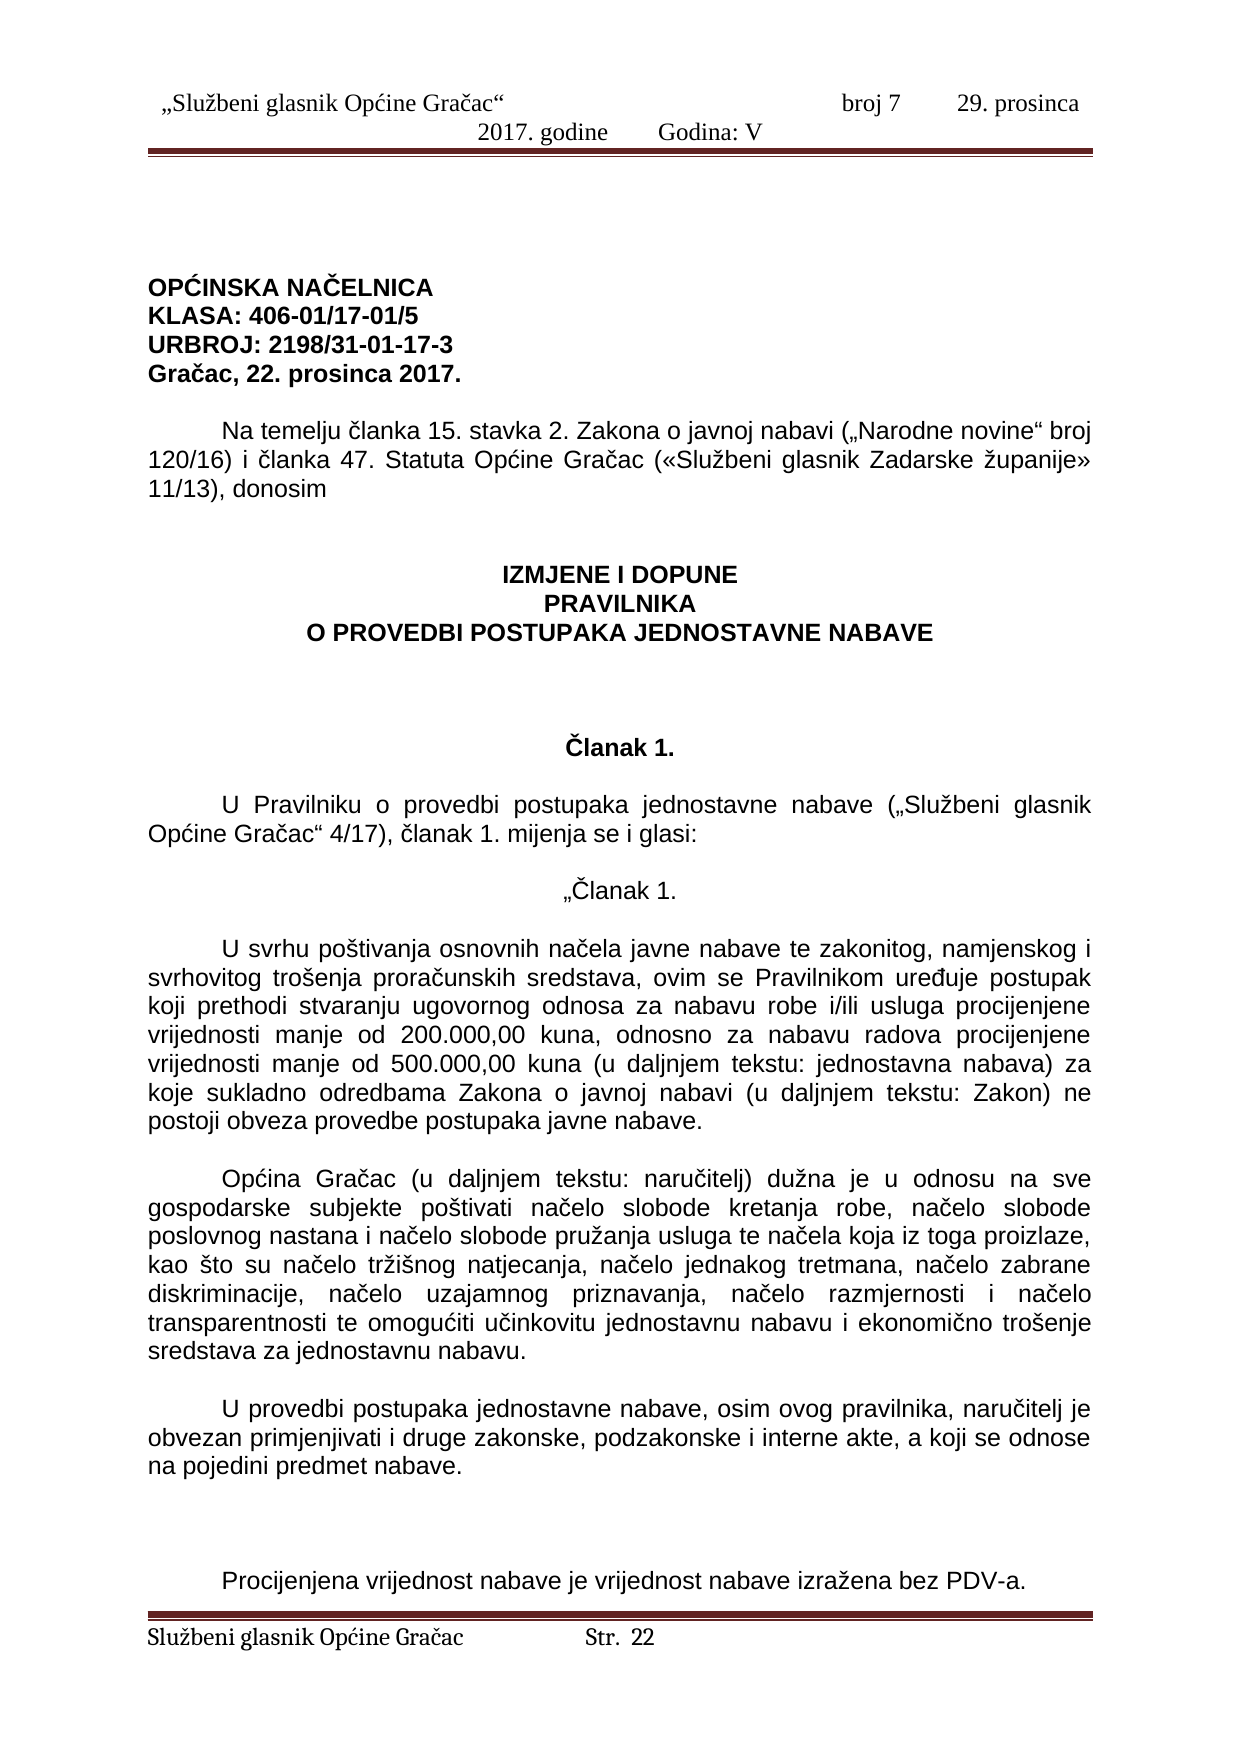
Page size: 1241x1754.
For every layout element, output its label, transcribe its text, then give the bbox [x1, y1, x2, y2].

text U provedbi postupaka jednostavne nabave, osim ovog pravilnika, naručitelj je obvezan primjenjivati i druge zakonske, podzakonske i interne akte, a koji se odnose na pojedini predmet nabave. [148, 1394, 1093, 1480]
text URBROJ: 2198/31-01-17-3 [148, 330, 1093, 359]
text O PROVEDBI POSTUPAKA JEDNOSTAVNE NABAVE [148, 617, 1093, 646]
text Na temelju članka 15. stavka 2. Zakona o javnoj nabavi („Narodne novine“ broj 120/16) i članka 47. Statuta Općine Gračac («Službeni glasnik Zadarske županije» 11/13), donosim [148, 416, 1093, 502]
text OPĆINSKA NAČELNICA [148, 272, 1093, 301]
text Općina Gračac (u daljnjem tekstu: naručitelj) dužna je u odnosu na sve gospodarske subjekte poštivati načelo slobode kretanja robe, načelo slobode poslovnog nastana i načelo slobode pružanja usluga te načela koja iz toga proizlaze, kao što su načelo tržišnog natjecanja, načelo jednakog tretmana, načelo zabrane diskriminacije, načelo uzajamnog priznavanja, načelo razmjernosti i načelo transparentnosti te omogućiti učinkovitu jednostavnu nabavu i ekonomično trošenje sredstava za jednostavnu nabavu. [148, 1164, 1093, 1365]
text U Pravilniku o provedbi postupaka jednostavne nabave („Službeni glasnik Općine Gračac“ 4/17), članak 1. mijenja se i glasi: [148, 790, 1093, 847]
text Gračac, 22. prosinca 2017. [148, 359, 1093, 387]
text IZMJENE I DOPUNE [148, 560, 1093, 589]
text Članak 1. [148, 732, 1093, 761]
text U svrhu poštivanja osnovnih načela javne nabave te zakonitog, namjenskog i svrhovitog trošenja proračunskih sredstava, ovim se Pravilnikom uređuje postupak koji prethodi stvaranju ugovornog odnosa za nabavu robe i/ili usluga procijenjene vrijednosti manje od 200.000,00 kuna, odnosno za nabavu radova procijenjene vrijednosti manje od 500.000,00 kuna (u daljnjem tekstu: jednostavna nabava) za koje sukladno odredbama Zakona o javnoj nabavi (u daljnjem tekstu: Zakon) ne postoji obveza provedbe postupaka javne nabave. [148, 934, 1093, 1135]
text PRAVILNIKA [148, 589, 1093, 617]
text Procijenjena vrijednost nabave je vrijednost nabave izražena bez PDV-a. [148, 1566, 1093, 1595]
text „Članak 1. [148, 876, 1093, 905]
text KLASA: 406-01/17-01/5 [148, 301, 1093, 330]
